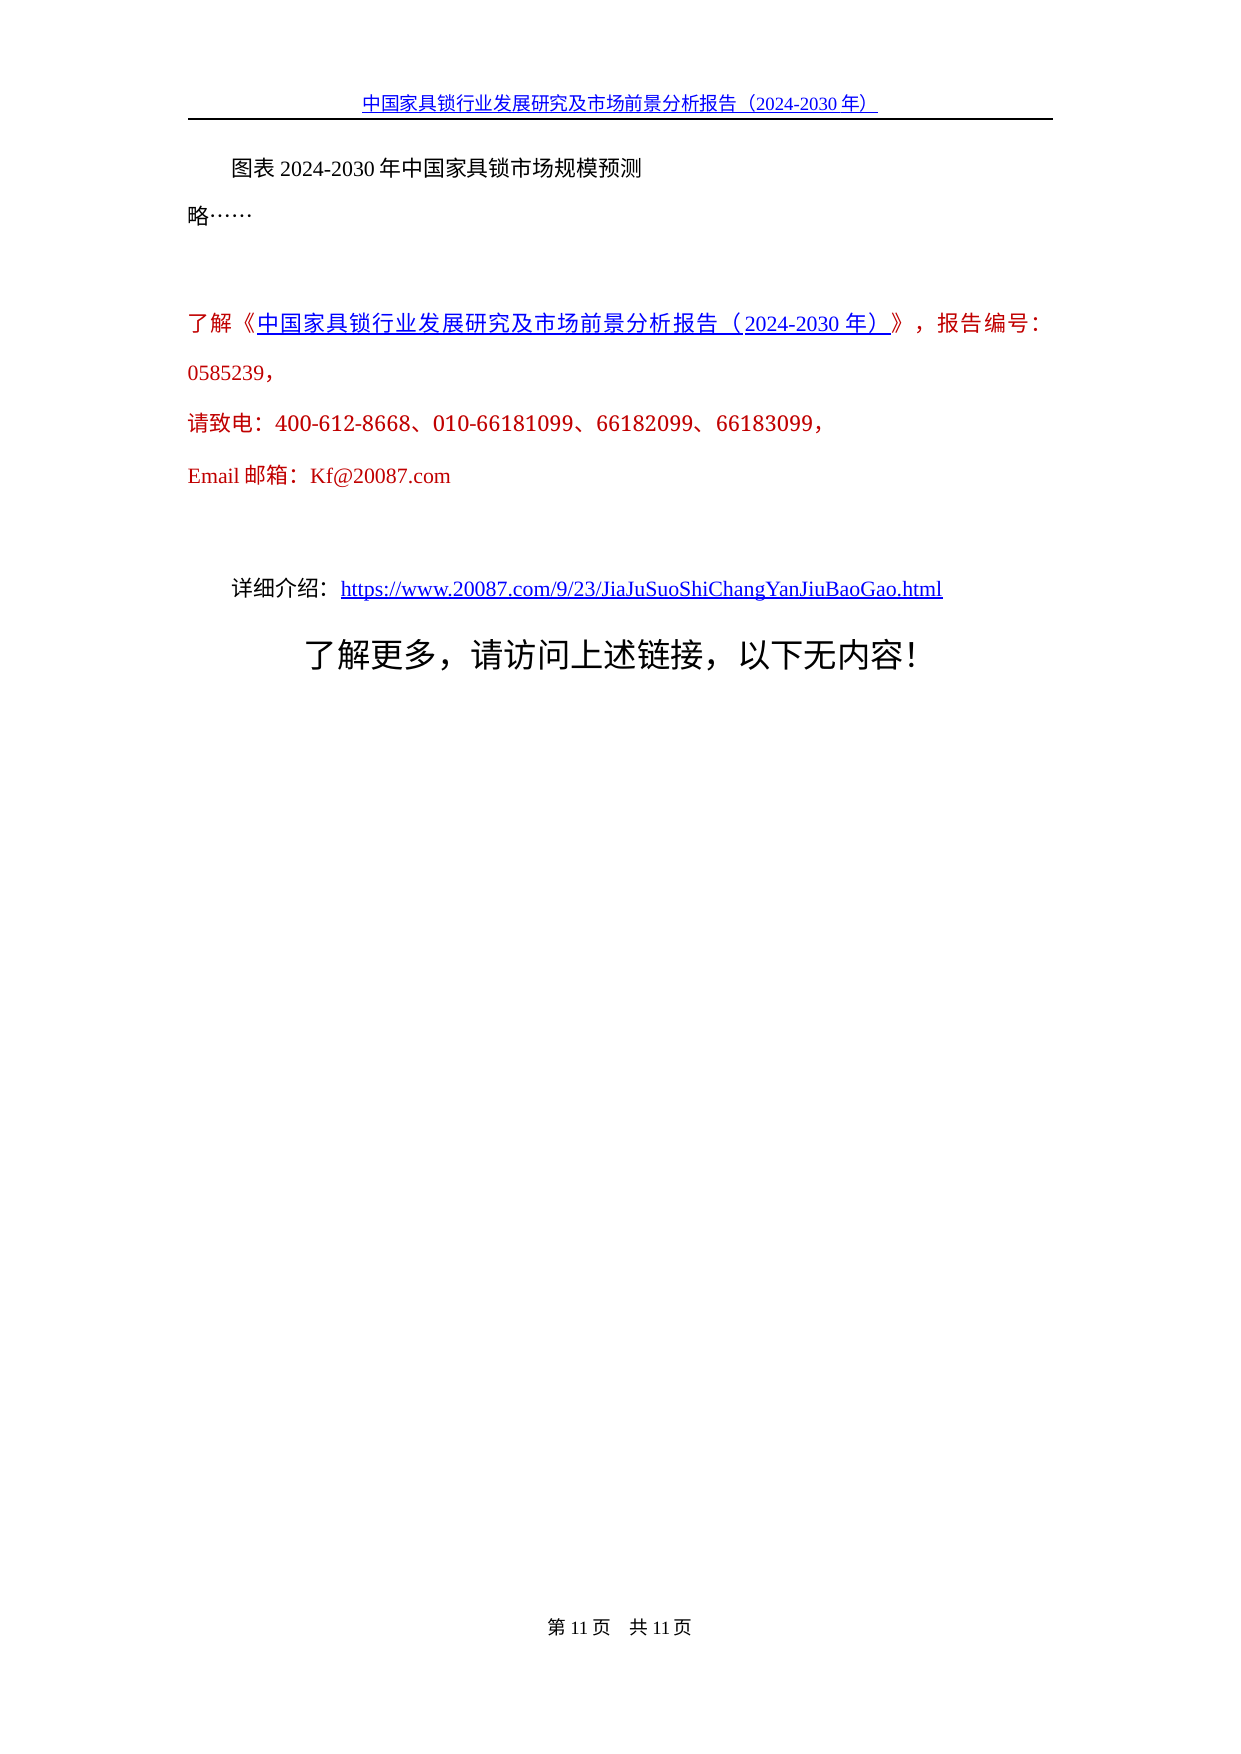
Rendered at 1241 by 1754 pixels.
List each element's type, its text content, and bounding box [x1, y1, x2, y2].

text Email邮箱：Kf@20087.com [187, 457, 1053, 490]
text 详细介绍：https://www.20087.com/9/23/JiaJuSuoShiChangYanJiuBaoGao.html [187, 570, 1053, 603]
text 请致电：400-612-8668、010-66181099、66182099、66183099， [187, 406, 1053, 438]
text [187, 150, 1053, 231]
title 了解更多，请访问上述链接，以下无内容！ [187, 620, 1053, 685]
text 了解《中国家具锁行业发展研究及市场前景分析报告（2024-2030年）》，报告编号：0585239， [187, 305, 1053, 387]
